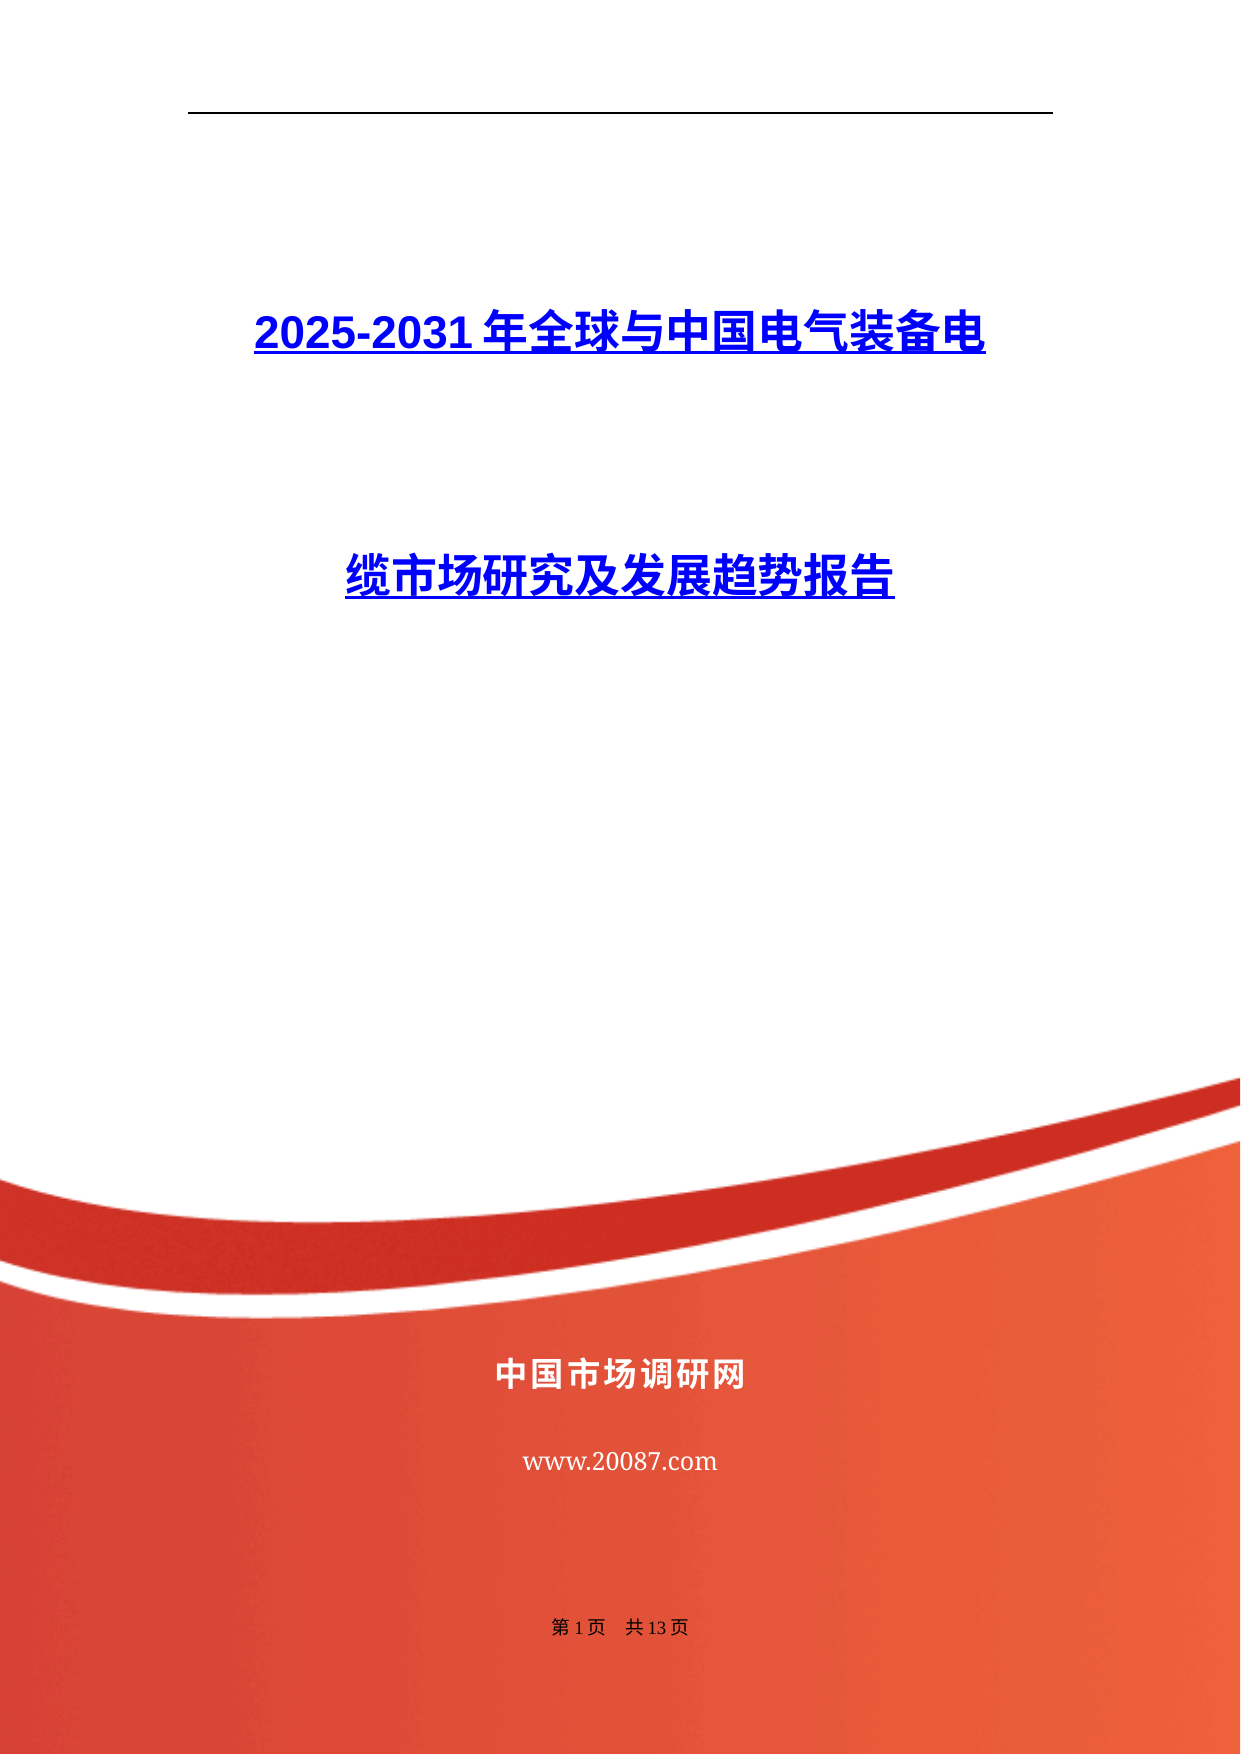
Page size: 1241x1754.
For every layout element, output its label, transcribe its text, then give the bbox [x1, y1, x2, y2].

subtitle 中国市场调研网 [187, 1339, 1053, 1404]
text www.20087.com [187, 1428, 1053, 1493]
picture [0, 1006, 1241, 1754]
table_header 2025-2031年全球与中国电气装备电缆市场研究及发展趋势报告 [188, 207, 1053, 773]
